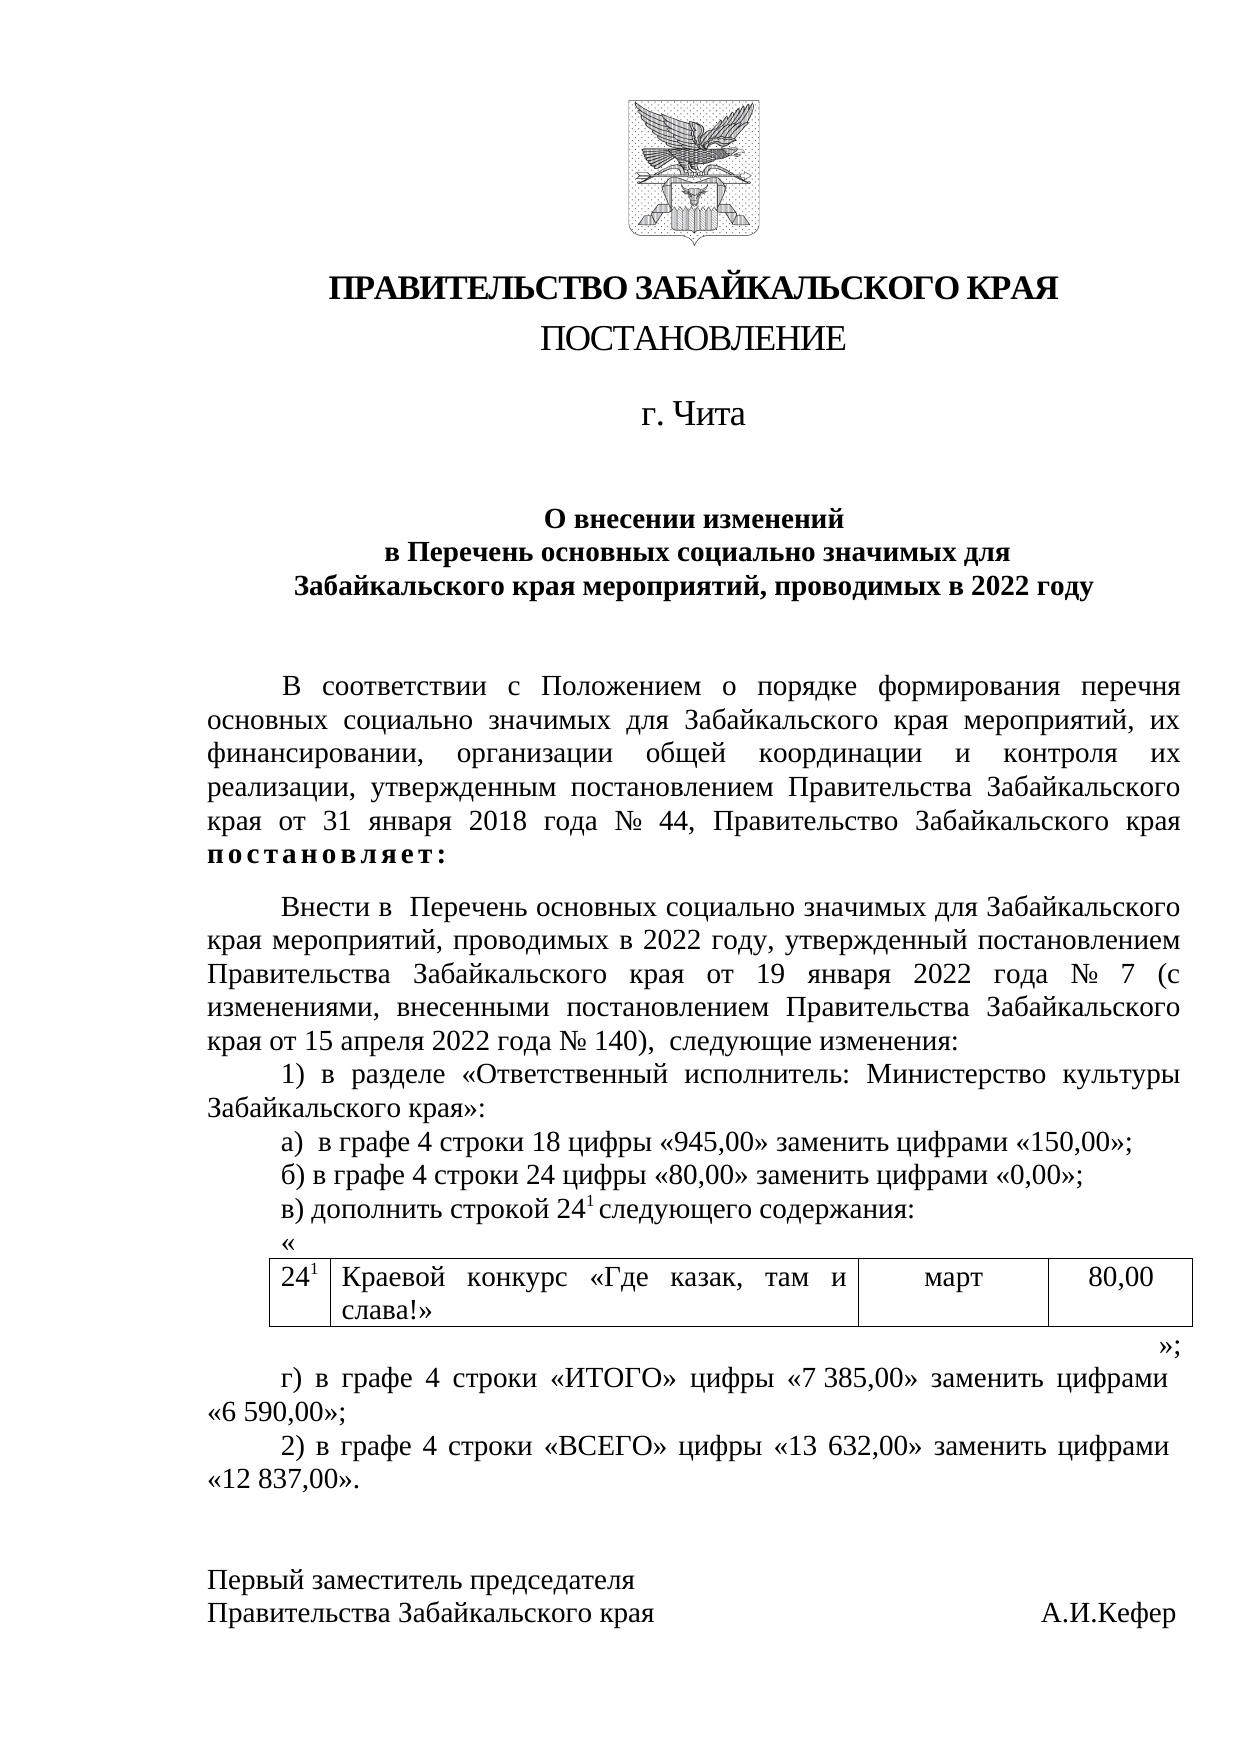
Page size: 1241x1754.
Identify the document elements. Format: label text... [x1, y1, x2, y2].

text ПОСТАНОВЛЕНИЕ [207, 316, 1181, 358]
text 2) в графе 4 строки «ВСЕГО» цифры «13 632,00» заменить цифрами «12 837,00». [207, 1428, 1181, 1495]
text б) в графе 4 строки 24 цифры «80,00» заменить цифрами «0,00»; [281, 1157, 1181, 1191]
table_header Краевой конкурс «Где казак, там и слава!» [331, 1259, 858, 1326]
text г. Чита [207, 392, 1181, 434]
text Внести в Перечень основных социально значимых для Забайкальского края мероприятий, проводимых в 2022 году, утвержденный постановлением Правительства Забайкальского края от 19 января 2022 года № 7 (с изменениями, внесенными постановлением Правительства Забайкальского края от 15 апреля 2022 года № 140), следующие изменения: [207, 889, 1181, 1057]
text ПРАВИТЕЛЬСТВО ЗАБАЙКАЛЬСКОГО КРАЯ [207, 267, 1181, 307]
text г) в графе 4 строки «ИТОГО» цифры «7 385,00» заменить цифрами «6 590,00»; [207, 1361, 1181, 1428]
text в) дополнить строкой 241 следующего содержания: [281, 1191, 1181, 1224]
table_header март [859, 1259, 1048, 1326]
text О внесении изменений [207, 501, 1181, 534]
text Правительства Забайкальского края А.И.Кефер [207, 1595, 1181, 1629]
text в Перечень основных социально значимых для [207, 534, 1181, 568]
table_header 241 [270, 1259, 330, 1326]
text Первый заместитель председателя [207, 1562, 1181, 1595]
text 1) в разделе «Ответственный исполнитель: Министерство культуры Забайкальского края»: [207, 1057, 1181, 1124]
text Забайкальского края мероприятий, проводимых в 2022 году [207, 568, 1181, 601]
text »; [281, 1327, 1181, 1361]
text В соответствии с Положением о порядке формирования перечня основных социально значимых для Забайкальского края мероприятий, их финансировании, организации общей координации и контроля их реализации, утвержденным постановлением Правительства Забайкальского края от 31 января 2018 года № 44, Правительство Забайкальского края постановляет: [207, 668, 1181, 870]
text « [281, 1224, 1181, 1258]
table_header 80,00 [1049, 1259, 1192, 1326]
text а) в графе 4 строки 18 цифры «945,00» заменить цифрами «150,00»; [281, 1124, 1181, 1157]
